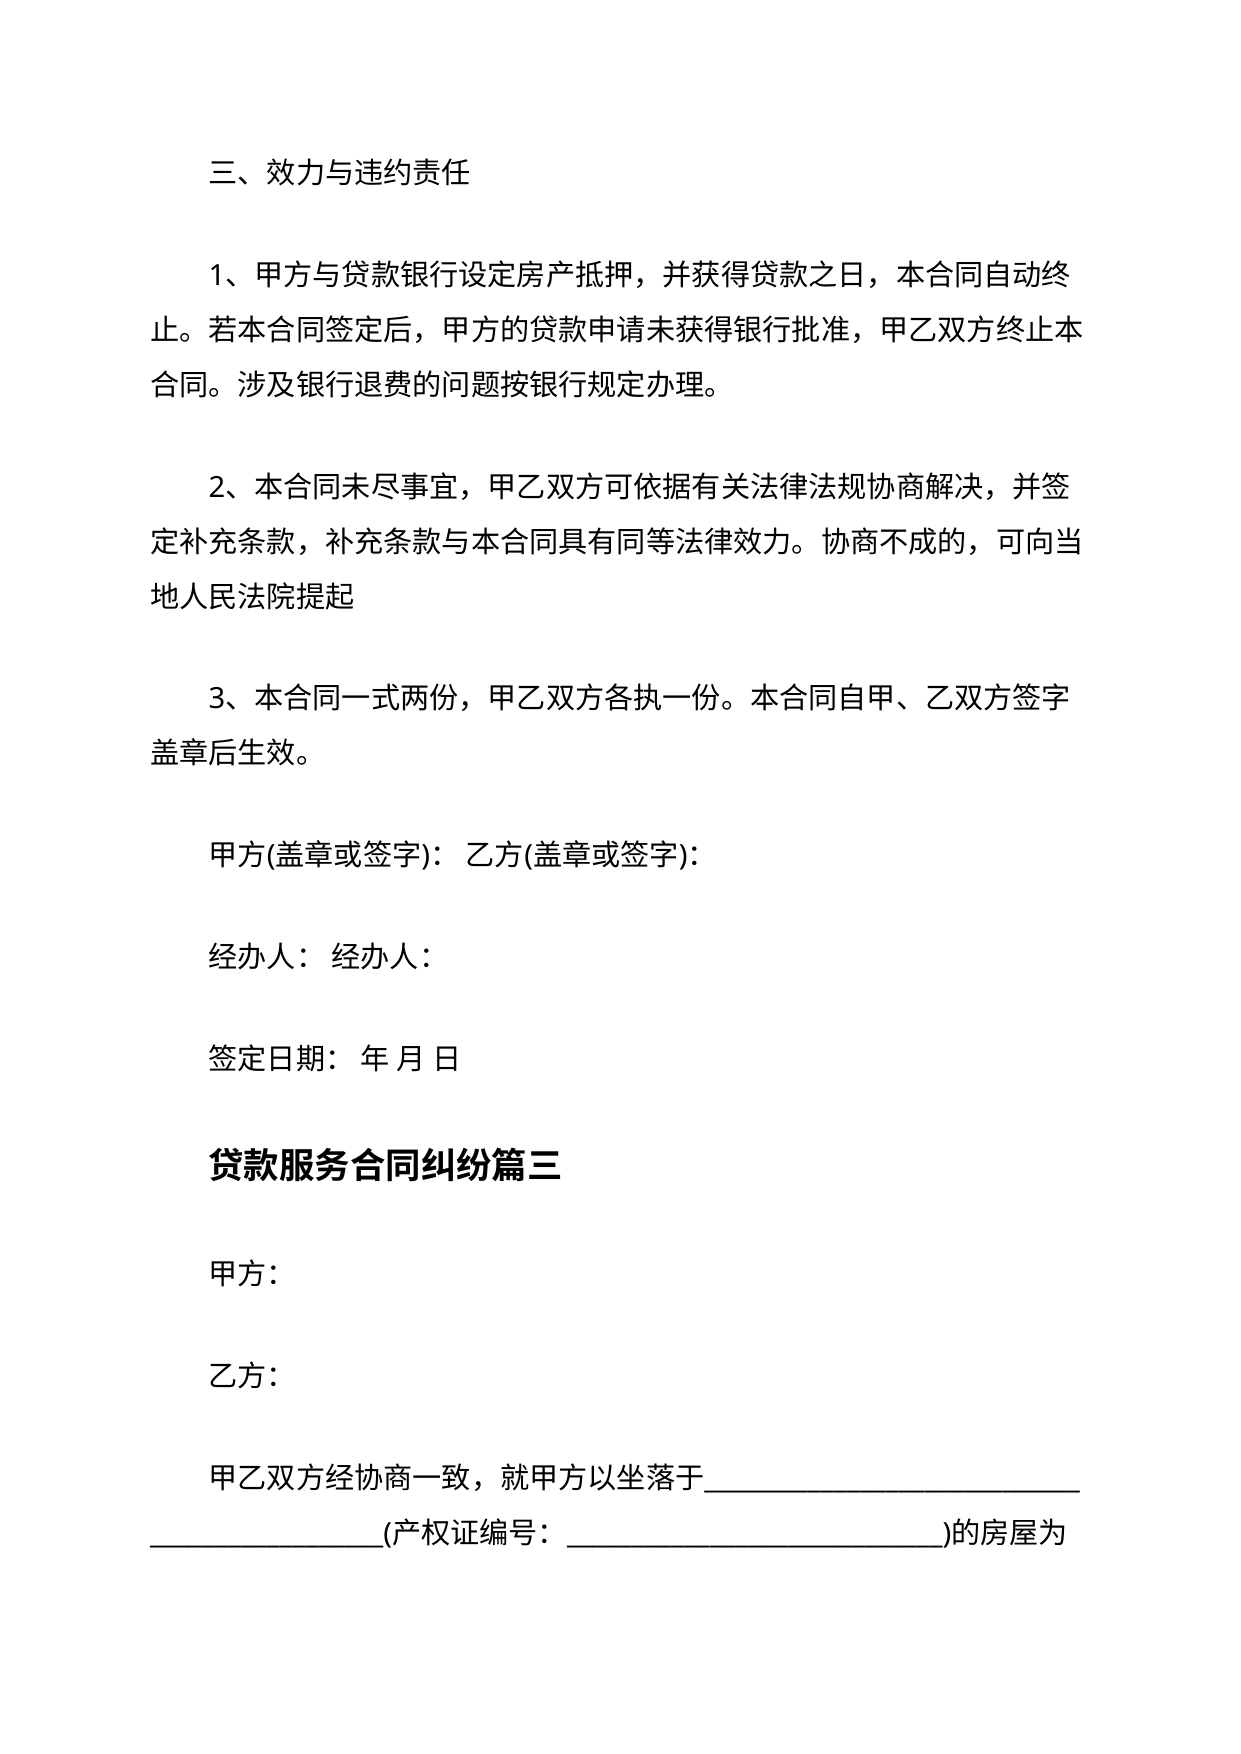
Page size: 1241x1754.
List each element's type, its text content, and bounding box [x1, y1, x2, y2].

text 三、效力与违约责任 [150, 150, 1090, 192]
text 甲方： [150, 1251, 1090, 1293]
text 签定日期： 年 月 日 [150, 1036, 1090, 1078]
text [150, 1454, 1090, 1552]
text 贷款服务合同纠纷篇三 [150, 1137, 1090, 1189]
text 3、本合同一式两份，甲乙双方各执一份。本合同自甲、乙双方签字盖章后生效。 [150, 675, 1090, 772]
text 1、甲方与贷款银行设定房产抵押，并获得贷款之日，本合同自动终止。若本合同签定后，甲方的贷款申请未获得银行批准，甲乙双方终止本合同。涉及银行退费的问题按银行规定办理。 [150, 252, 1090, 404]
text 甲方(盖章或签字)： 乙方(盖章或签字)： [150, 832, 1090, 874]
text 经办人： 经办人： [150, 934, 1090, 976]
text 2、本合同未尽事宜，甲乙双方可依据有关法律法规协商解决，并签定补充条款，补充条款与本合同具有同等法律效力。协商不成的，可向当地人民法院提起 [150, 463, 1090, 616]
text 乙方： [150, 1353, 1090, 1395]
